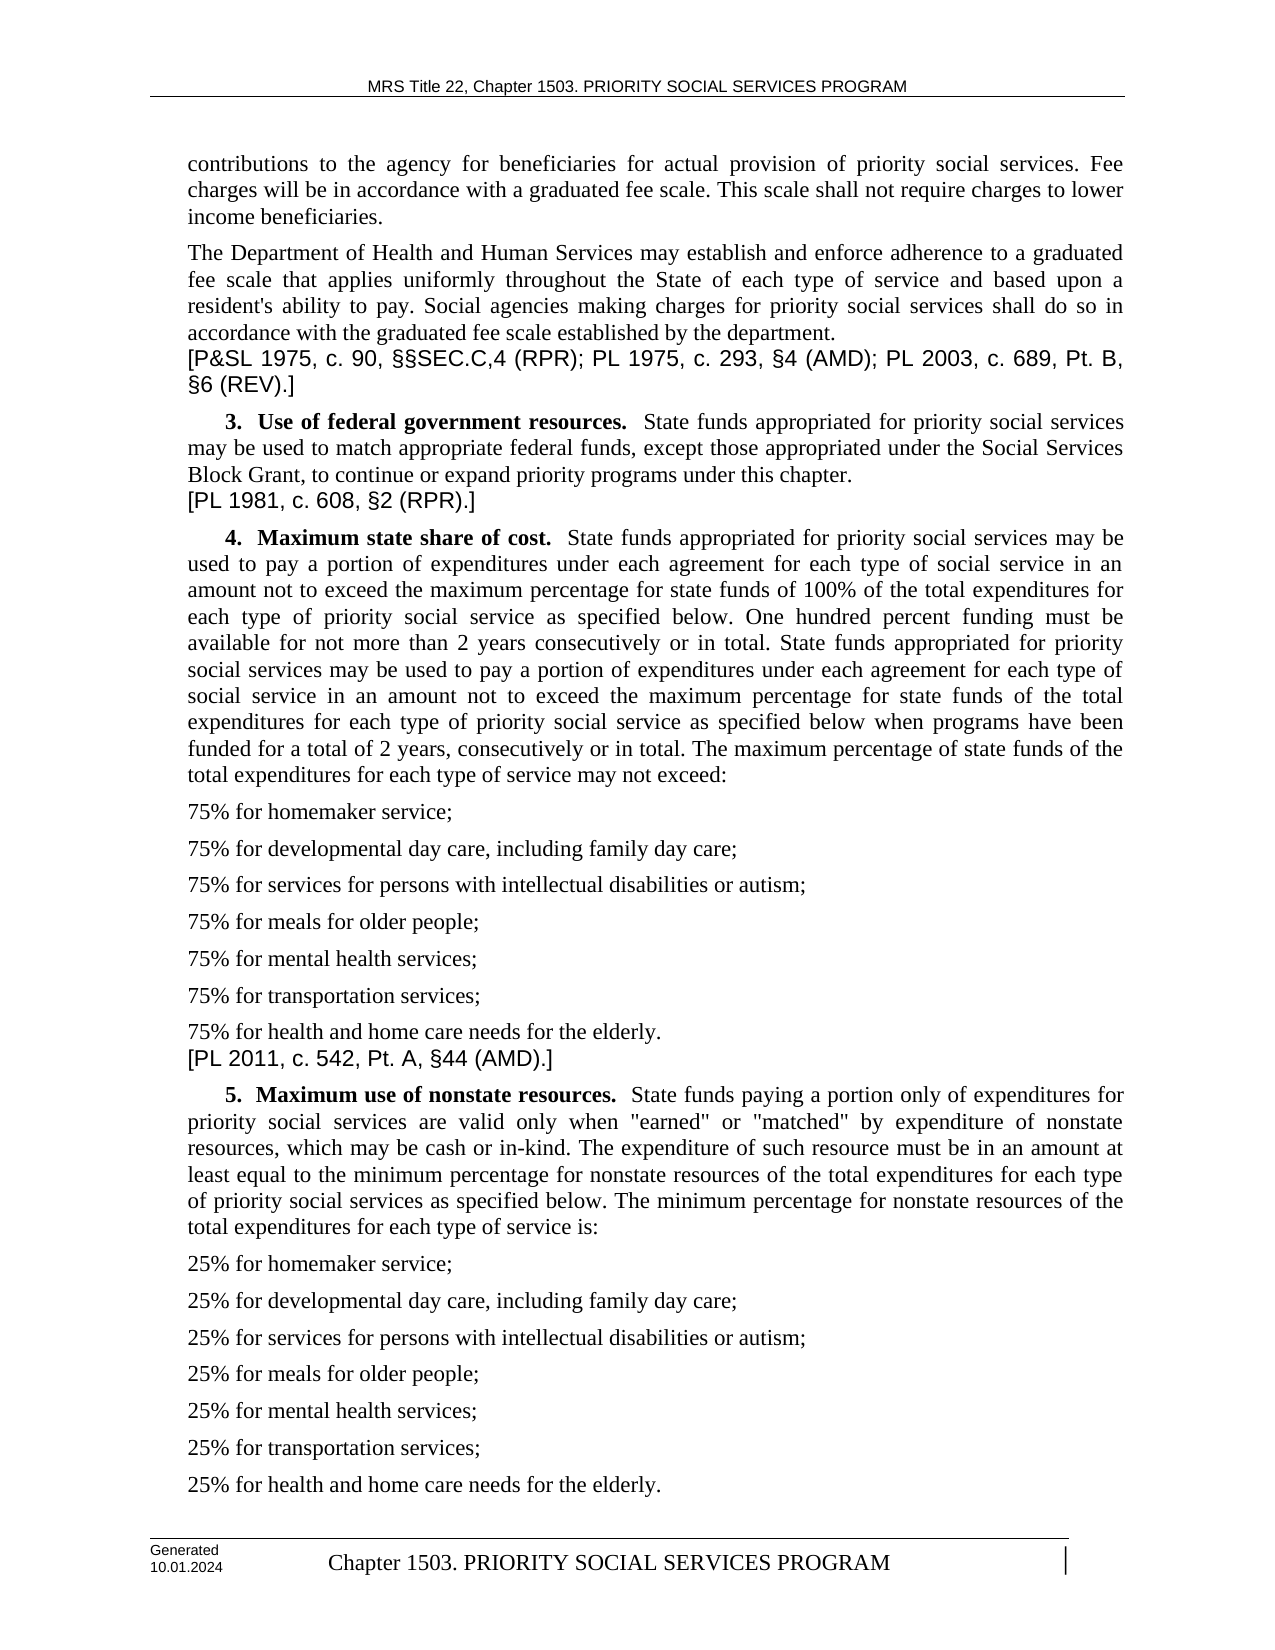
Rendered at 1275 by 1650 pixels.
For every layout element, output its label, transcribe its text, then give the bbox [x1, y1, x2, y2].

text 75% for mental health services; [187, 945, 1125, 971]
text The Department of Health and Human Services may establish and enforce adherence to a graduated fee scale that applies uniformly throughout the State of each type of service and based upon a resident's ability to pay. Social agencies making charges for priority social services shall do so in accordance with the graduated fee scale established by the department. [187, 239, 1125, 345]
text 75% for homemaker service; [187, 798, 1125, 824]
text 25% for homemaker service; [187, 1250, 1125, 1276]
text 75% for transportation services; [187, 982, 1125, 1008]
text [187, 150, 1125, 229]
text 4. Maximum state share of cost. State funds appropriated for priority social services may be used to pay a portion of expenditures under each agreement for each type of social service in an amount not to exceed the maximum percentage for state funds of 100% of the total expenditures for each type of priority social service as specified below. One hundred percent funding must be available for not more than 2 years consecutively or in total. State funds appropriated for priority social services may be used to pay a portion of expenditures under each agreement for each type of social service in an amount not to exceed the maximum percentage for state funds of the total expenditures for each type of priority social service as specified below when programs have been funded for a total of 2 years, consecutively or in total. The maximum percentage of state funds of the total expenditures for each type of service may not exceed: [187, 524, 1125, 787]
text 75% for services for persons with intellectual disabilities or autism; [187, 871, 1125, 898]
text [PL 1981, c. 608, §2 (RPR).] [187, 487, 1125, 513]
text 25% for health and home care needs for the elderly. [187, 1471, 1125, 1497]
text 25% for meals for older people; [187, 1360, 1125, 1387]
text 25% for developmental day care, including family day care; [187, 1287, 1125, 1313]
text 25% for transportation services; [187, 1434, 1125, 1460]
text 3. Use of federal government resources. State funds appropriated for priority social services may be used to match appropriate federal funds, except those appropriated under the Social Services Block Grant, to continue or expand priority programs under this chapter. [187, 408, 1125, 487]
text 25% for mental health services; [187, 1397, 1125, 1423]
text 25% for services for persons with intellectual disabilities or autism; [187, 1324, 1125, 1350]
text 75% for developmental day care, including family day care; [187, 834, 1125, 861]
text 5. Maximum use of nonstate resources. State funds paying a portion only of expenditures for priority social services are valid only when "earned" or "matched" by expenditure of nonstate resources, which may be cash or in-kind. The expenditure of such resource must be in an amount at least equal to the minimum percentage for nonstate resources of the total expenditures for each type of priority social services as specified below. The minimum percentage for nonstate resources of the total expenditures for each type of service is: [187, 1082, 1125, 1240]
text 75% for meals for older people; [187, 908, 1125, 934]
text [PL 2011, c. 542, Pt. A, §44 (AMD).] [187, 1045, 1125, 1071]
text 75% for health and home care needs for the elderly. [187, 1018, 1125, 1045]
text [P&SL 1975, c. 90, §§SEC.C,4 (RPR); PL 1975, c. 293, §4 (AMD); PL 2003, c. 689, Pt. B, §6 (REV).] [187, 345, 1125, 398]
